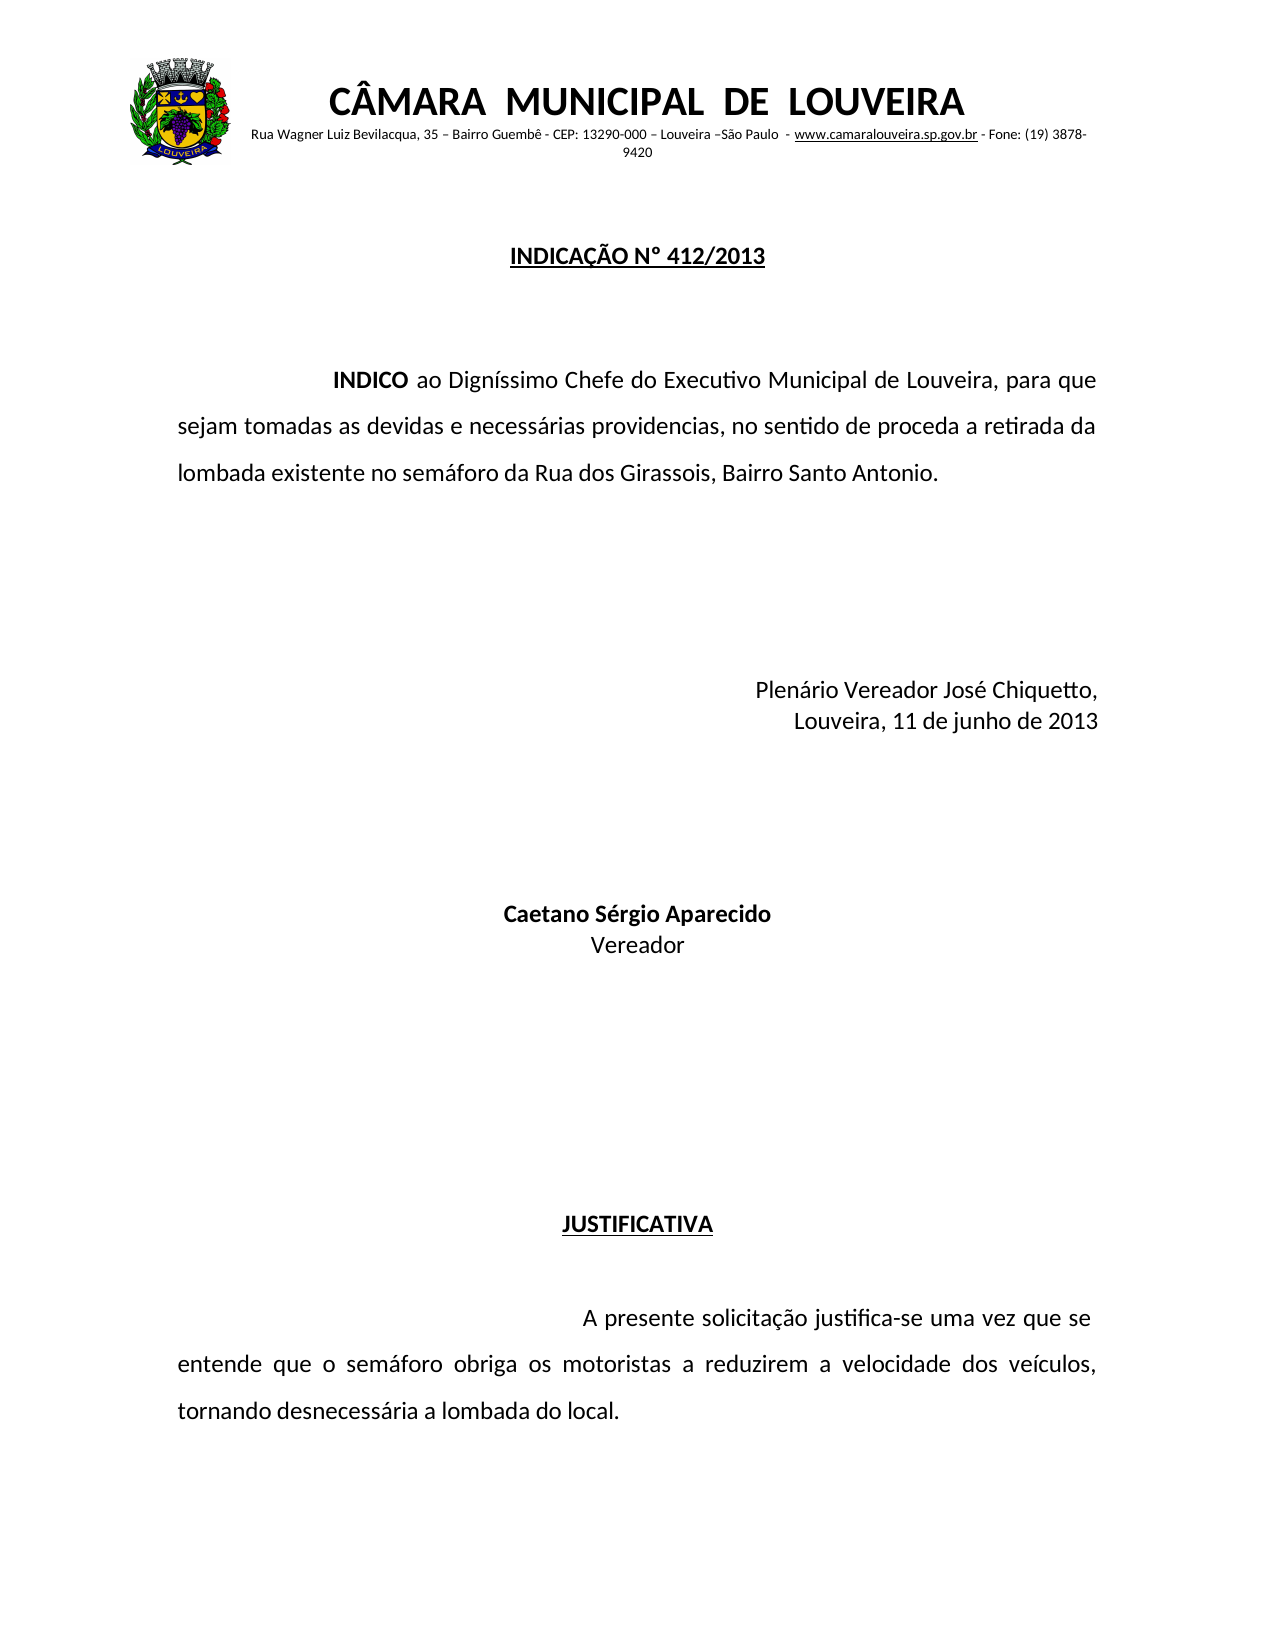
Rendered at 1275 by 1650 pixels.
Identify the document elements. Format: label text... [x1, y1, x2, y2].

text INDICO ao Digníssimo Chefe do Executivo Municipal de Louveira, para que sejam tomadas as devidas e necessárias providencias, no sentido de proceda a retirada da lombada existente no semáforo da Rua dos Girassois, Bairro Santo Antonio. [177, 364, 1098, 488]
text Plenário Vereador José Chiquetto, [177, 674, 1098, 705]
text Louveira, 11 de junho de 2013 [177, 705, 1098, 736]
text Vereador [177, 929, 1098, 960]
text Caetano Sérgio Aparecido [177, 898, 1098, 929]
text JUSTIFICATIVA [177, 1208, 1098, 1239]
text INDICAÇÃO Nº 412/2013 [177, 239, 1098, 271]
picture [130, 58, 231, 165]
text A presente solicitação justifica-se uma vez que se entende que o semáforo obriga os motoristas a reduzirem a velocidade dos veículos, tornando desnecessária a lombada do local. [177, 1301, 1098, 1426]
